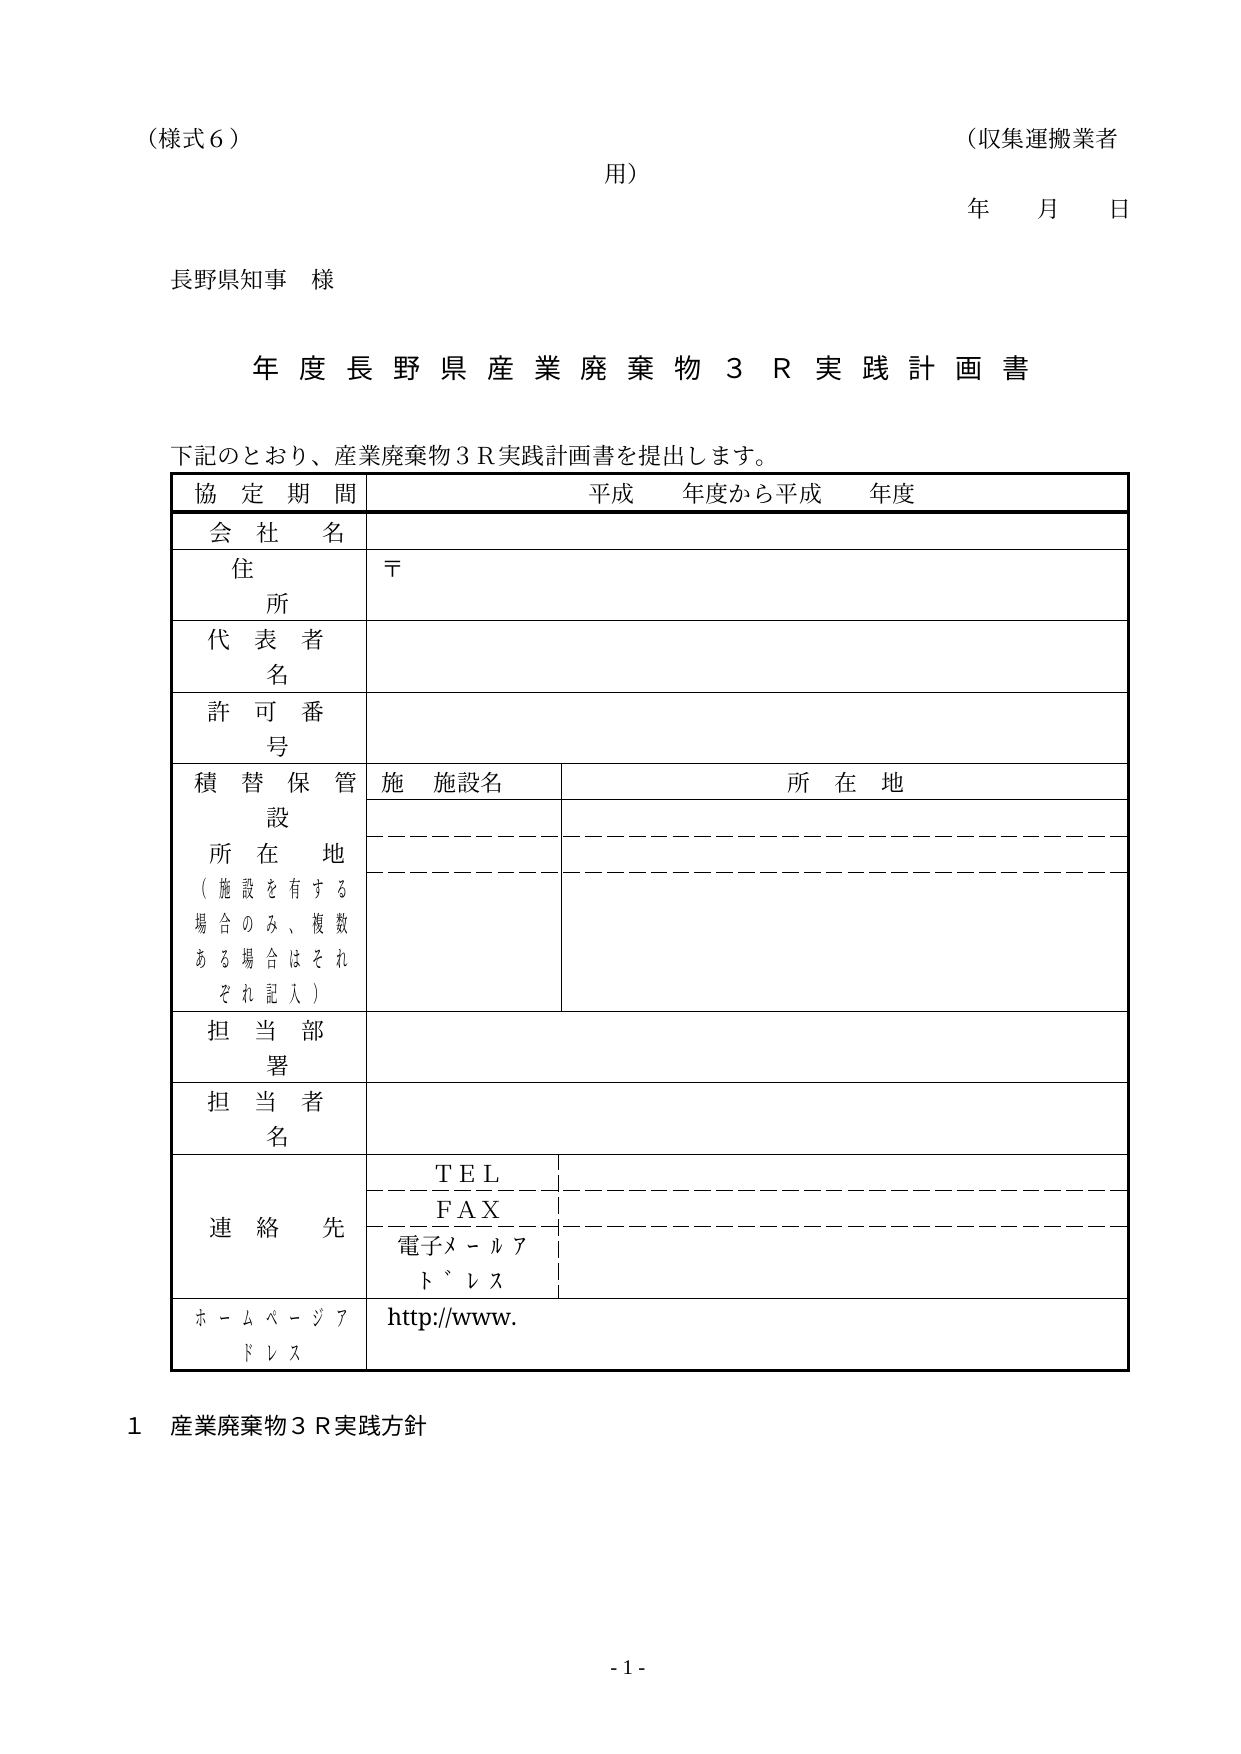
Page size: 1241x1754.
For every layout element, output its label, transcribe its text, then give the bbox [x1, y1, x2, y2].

table_cell 代表者名 [173, 621, 366, 692]
text 年 月 日 [124, 190, 1131, 226]
table_cell http://www. [367, 1299, 1127, 1369]
table_cell 連絡先 [173, 1155, 366, 1297]
table_cell 住所 [173, 550, 366, 620]
table_cell [367, 1012, 1127, 1082]
table_cell 担当者名 [173, 1083, 366, 1153]
table_cell 担当部署 [173, 1012, 366, 1082]
table_cell 所 在 地 [562, 764, 1127, 799]
table_cell [367, 872, 561, 1011]
table_cell [367, 621, 1127, 692]
table_cell [559, 1190, 1127, 1226]
table_cell [562, 872, 1127, 1011]
table_cell ホームページアドレス [173, 1299, 366, 1369]
table_cell 会社名 [173, 514, 366, 549]
text 年度長野県産業廃棄物３Ｒ実践計画書 [124, 331, 1131, 402]
table_cell 〒 [367, 550, 1127, 620]
text 下記のとおり、産業廃棄物３Ｒ実践計画書を提出します。 [124, 437, 1131, 472]
table_cell [367, 800, 561, 836]
table_cell [562, 836, 1127, 872]
table_cell 施設名 [367, 764, 561, 799]
table_cell [559, 1226, 1127, 1297]
table_header 協定期間 [173, 475, 366, 510]
table_cell [367, 1083, 1127, 1153]
table_cell [562, 800, 1127, 836]
table_cell [367, 693, 1127, 763]
table_cell [559, 1155, 1127, 1190]
text （様式６） （収集運搬業者用） [124, 120, 1131, 190]
text １ 産業廃棄物３Ｒ実践方針 [124, 1407, 1131, 1442]
table_cell [367, 836, 561, 872]
table_cell ＴＥＬ [367, 1155, 559, 1190]
text 長野県知事 様 [124, 261, 1131, 296]
table_cell ＦＡＸ [367, 1190, 559, 1226]
table_header 平成 年度から平成 年度 [367, 475, 1127, 510]
table_cell 積替保管施設 所在地 （施設を有する場合のみ、複数ある場合はそれぞれ記入） [173, 764, 366, 1011]
table_cell [367, 514, 1127, 549]
table_cell 許可番号 [173, 693, 366, 763]
table_cell 電子ﾒｰﾙｱﾄﾞﾚｽ [367, 1226, 559, 1297]
